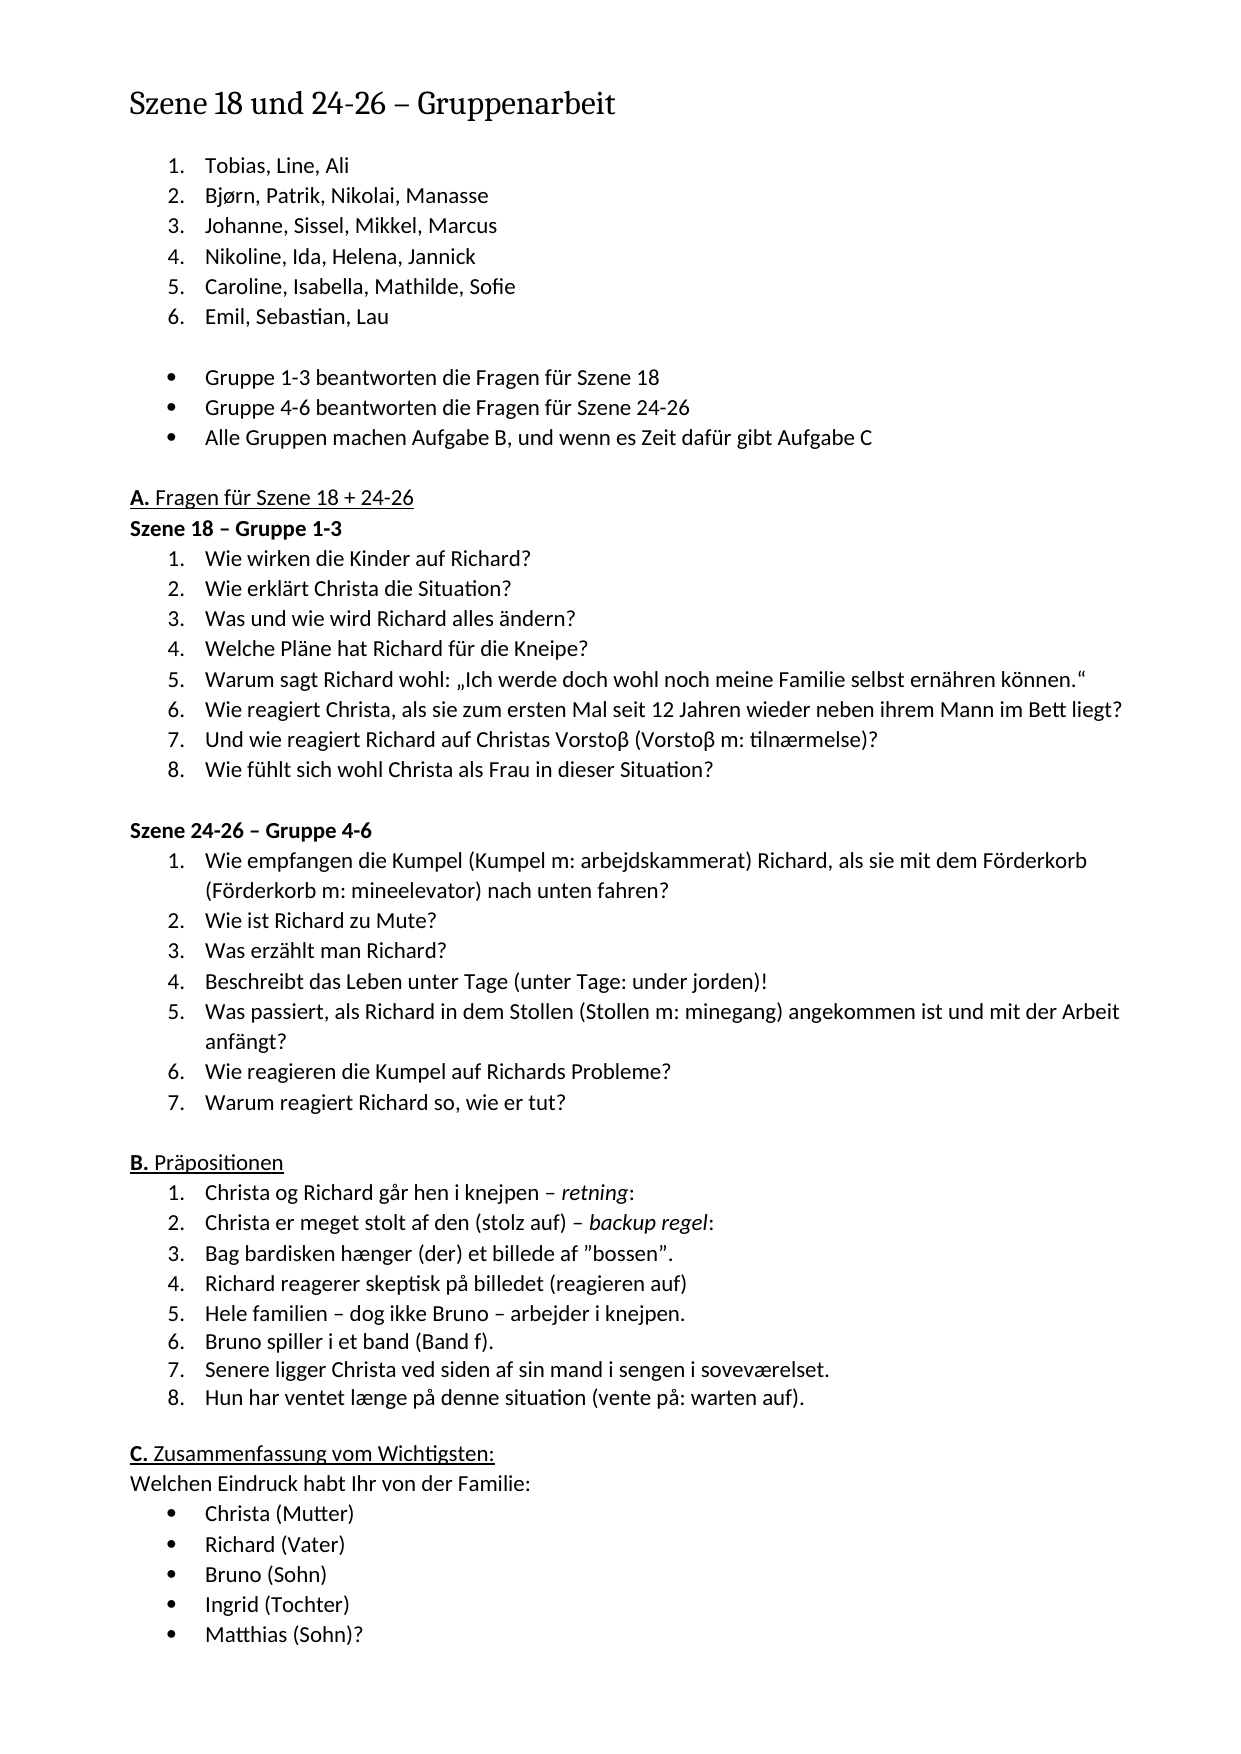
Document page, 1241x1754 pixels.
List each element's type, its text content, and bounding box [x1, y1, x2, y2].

list Christa og Richard går hen i knejpen – retning: [167, 1178, 1165, 1206]
list Nikoline, Ida, Helena, Jannick [167, 242, 1165, 270]
text Szene 18 – Gruppe 1-3 [130, 514, 1165, 542]
list Johanne, Sissel, Mikkel, Marcus [167, 212, 1165, 239]
list Matthias (Sohn)? [167, 1620, 1165, 1648]
list Hele familien – dog ikke Bruno – arbejder i knejpen. [167, 1299, 1165, 1327]
list Ingrid (Tochter) [167, 1590, 1165, 1618]
list Bag bardisken hænger (der) et billede af ”bossen”. [167, 1239, 1165, 1267]
text Szene 24-26 – Gruppe 4-6 [130, 816, 1165, 844]
list Richard (Vater) [167, 1530, 1165, 1558]
text B. Präpositionen [130, 1148, 1165, 1176]
list Emil, Sebastian, Lau [167, 302, 1165, 330]
list Richard reagerer skeptisk på billedet (reagieren auf) [167, 1269, 1165, 1297]
list Warum sagt Richard wohl: „Ich werde doch wohl noch meine Familie selbst ernähren können.“ [167, 665, 1165, 693]
list Wie erklärt Christa die Situation? [167, 574, 1165, 602]
list Beschreibt das Leben unter Tage (unter Tage: under jorden)! [167, 967, 1165, 995]
list Bruno (Sohn) [167, 1560, 1165, 1588]
list Wie reagieren die Kumpel auf Richards Probleme? [167, 1057, 1165, 1085]
list Was erzählt man Richard? [167, 937, 1165, 964]
list Was und wie wird Richard alles ändern? [167, 604, 1165, 632]
list Christa (Mutter) [167, 1499, 1165, 1528]
list Bruno spiller i et band (Band f). [167, 1327, 1165, 1355]
list Wie ist Richard zu Mute? [167, 906, 1165, 934]
list Caroline, Isabella, Mathilde, Sofie [167, 272, 1165, 300]
list Senere ligger Christa ved siden af sin mand i sengen i soveværelset. [167, 1355, 1165, 1383]
list Alle Gruppen machen Aufgabe B, und wenn es Zeit dafür gibt Aufgabe C [167, 423, 1165, 451]
list Und wie reagiert Richard auf Christas Vorstoβ (Vorstoβ m: tilnærmelse)? [167, 725, 1165, 753]
list Hun har ventet længe på denne situation (vente på: warten auf). [167, 1383, 1165, 1411]
list Welche Pläne hat Richard für die Kneipe? [167, 634, 1165, 662]
list Was passiert, als Richard in dem Stollen (Stollen m: minegang) angekommen ist und mit der Arbeit anfängt? [167, 997, 1165, 1055]
list Wie fühlt sich wohl Christa als Frau in dieser Situation? [167, 755, 1165, 783]
text Welchen Eindruck habt Ihr von der Familie: [130, 1469, 1165, 1497]
subtitle Szene 18 und 24-26 – Gruppenarbeit [130, 84, 1165, 122]
text A. Fragen für Szene 18 + 24-26 [130, 483, 1165, 511]
list Warum reagiert Richard so, wie er tut? [167, 1088, 1165, 1116]
text C. Zusammenfassung vom Wichtigsten: [130, 1439, 1165, 1467]
list Christa er meget stolt af den (stolz auf) – backup regel: [167, 1208, 1165, 1236]
list Gruppe 1-3 beantworten die Fragen für Szene 18 [167, 363, 1165, 391]
list Tobias, Line, Ali [167, 151, 1165, 179]
list Gruppe 4-6 beantworten die Fragen für Szene 24-26 [167, 393, 1165, 421]
list Wie wirken die Kinder auf Richard? [167, 544, 1165, 572]
list Wie empfangen die Kumpel (Kumpel m: arbejdskammerat) Richard, als sie mit dem Förderkorb (Förderkorb m: mineelevator) nach unten fahren? [167, 846, 1165, 904]
list Wie reagiert Christa, als sie zum ersten Mal seit 12 Jahren wieder neben ihrem Mann im Bett liegt? [167, 695, 1165, 723]
list Bjørn, Patrik, Nikolai, Manasse [167, 181, 1165, 209]
